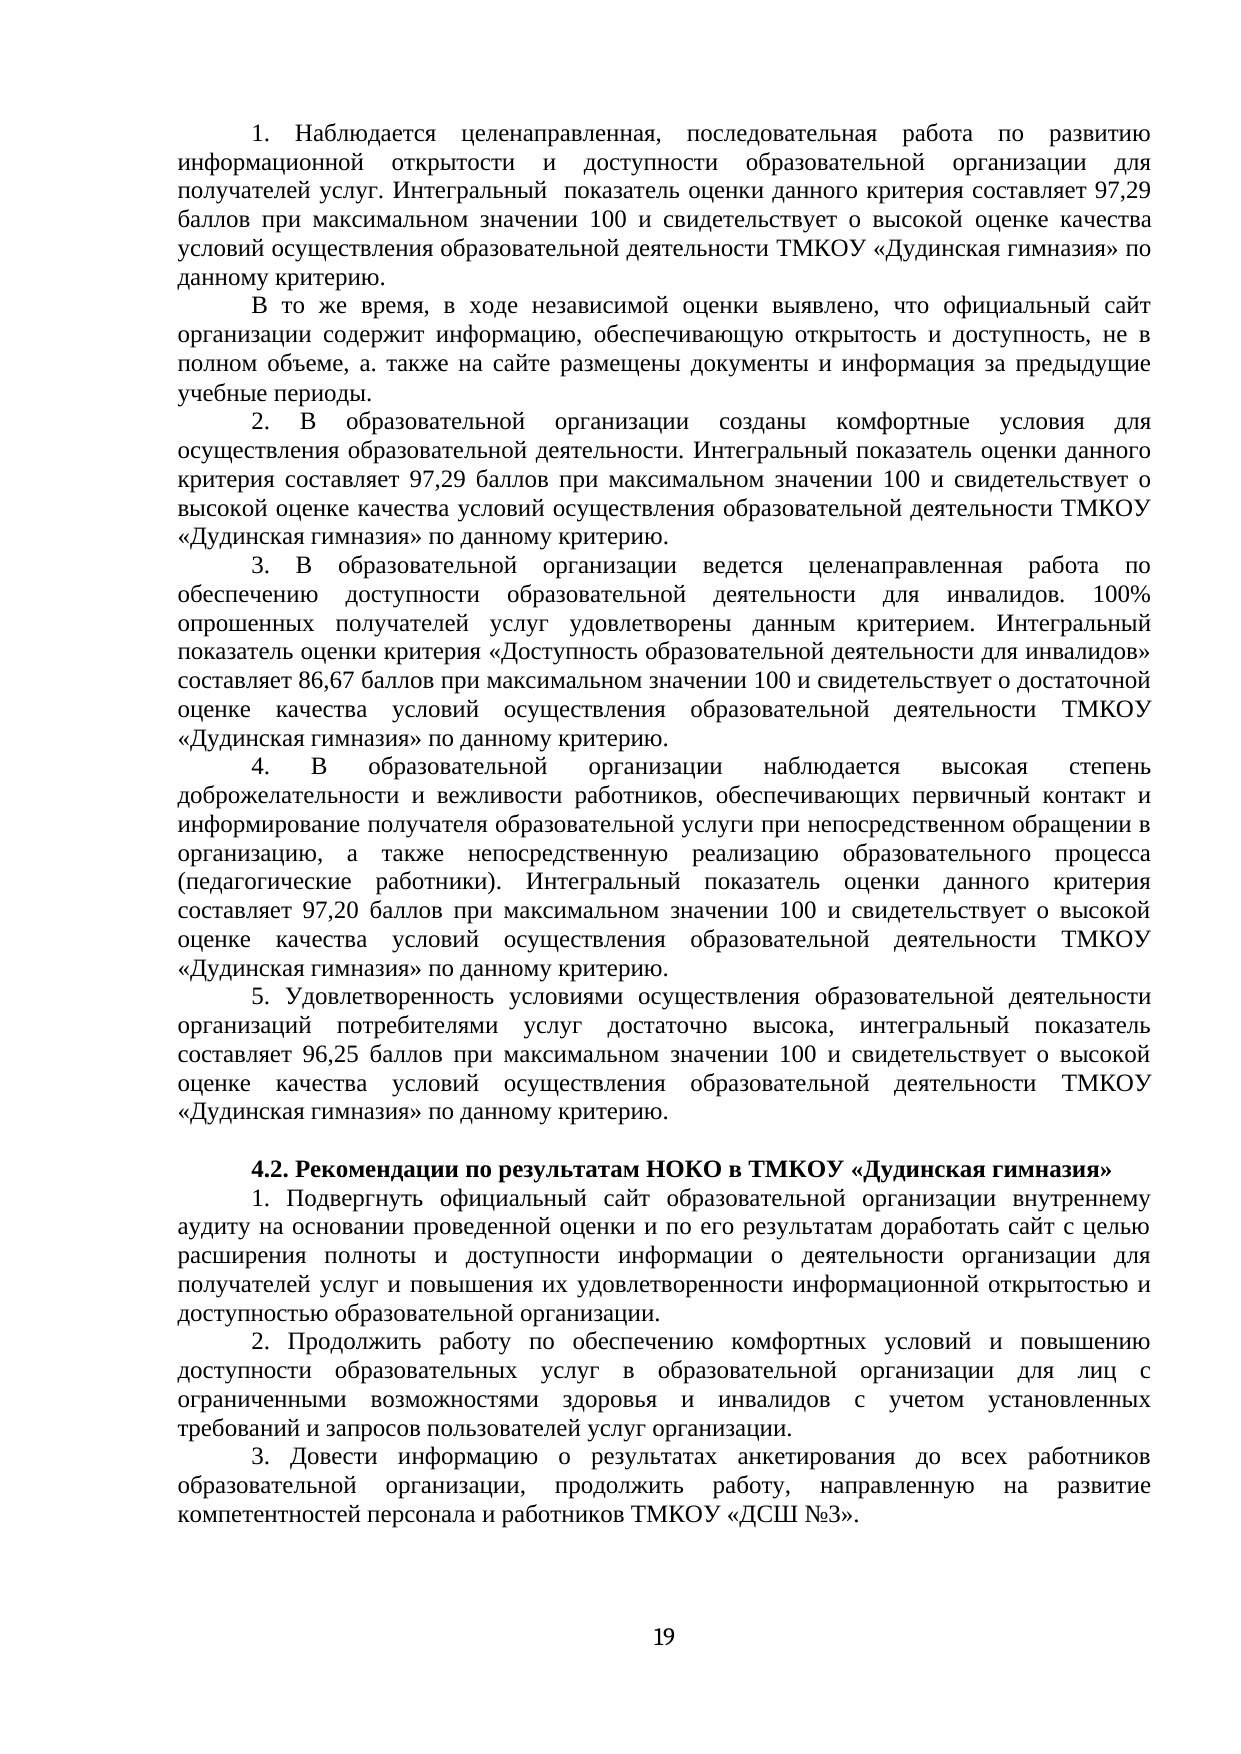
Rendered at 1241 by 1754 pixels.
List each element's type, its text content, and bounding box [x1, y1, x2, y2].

text 1. Подвергнуть официальный сайт образовательной организации внутреннему аудиту на основании проведенной оценки и по его результатам доработать сайт с целью расширения полноты и доступности информации о деятельности организации для получателей услуг и повышения их удовлетворенности информационной открытостью и доступностью образовательной организации. [177, 1183, 1152, 1326]
text 5. Удовлетворенность условиями осуществления образовательной деятельности организаций потребителями услуг достаточно высока, интегральный показатель составляет 96,25 баллов при максимальном значении 100 и свидетельствует о высокой оценке качества условий осуществления образовательной деятельности ТМКОУ «Дудинская гимназия» по данному критерию. [177, 981, 1152, 1125]
text 1. Наблюдается целенаправленная, последовательная работа по развитию информационной открытости и доступности образовательной организации для получателей услуг. Интегральный показатель оценки данного критерия составляет 97,29 баллов при максимальном значении 100 и свидетельствует о высокой оценке качества условий осуществления образовательной деятельности ТМКОУ «Дудинская гимназия» по данному критерию. [177, 118, 1152, 291]
text 2. Продолжить работу по обеспечению комфортных условий и повышению доступности образовательных услуг в образовательной организации для лиц с ограниченными возможностями здоровья и инвалидов с учетом установленных требований и запросов пользователей услуг организации. [177, 1326, 1152, 1441]
text 4.2. Рекомендации по результатам НОКО в ТМКОУ «Дудинская гимназия» [177, 1154, 1152, 1183]
text 3. Довести информацию о результатах анкетирования до всех работников образовательной организации, продолжить работу, направленную на развитие компетентностей персонала и работников ТМКОУ «ДСШ №3». [177, 1441, 1152, 1528]
text В то же время, в ходе независимой оценки выявлено, что официальный сайт организации содержит информацию, обеспечивающую открытость и доступность, не в полном объеме, а. также на сайте размещены документы и информация за предыдущие учебные периоды. [177, 291, 1152, 406]
text 4. В образовательной организации наблюдается высокая степень доброжелательности и вежливости работников, обеспечивающих первичный контакт и информирование получателя образовательной услуги при непосредственном обращении в организацию, а также непосредственную реализацию образовательного процесса (педагогические работники). Интегральный показатель оценки данного критерия составляет 97,20 баллов при максимальном значении 100 и свидетельствует о высокой оценке качества условий осуществления образовательной деятельности ТМКОУ «Дудинская гимназия» по данному критерию. [177, 751, 1152, 981]
text 3. В образовательной организации ведется целенаправленная работа по обеспечению доступности образовательной деятельности для инвалидов. 100% опрошенных получателей услуг удовлетворены данным критерием. Интегральный показатель оценки критерия «Доступность образовательной деятельности для инвалидов» составляет 86,67 баллов при максимальном значении 100 и свидетельствует о достаточной оценке качества условий осуществления образовательной деятельности ТМКОУ «Дудинская гимназия» по данному критерию. [177, 550, 1152, 751]
text 2. В образовательной организации созданы комфортные условия для осуществления образовательной деятельности. Интегральный показатель оценки данного критерия составляет 97,29 баллов при максимальном значении 100 и свидетельствует о высокой оценке качества условий осуществления образовательной деятельности ТМКОУ «Дудинская гимназия» по данному критерию. [177, 406, 1152, 550]
